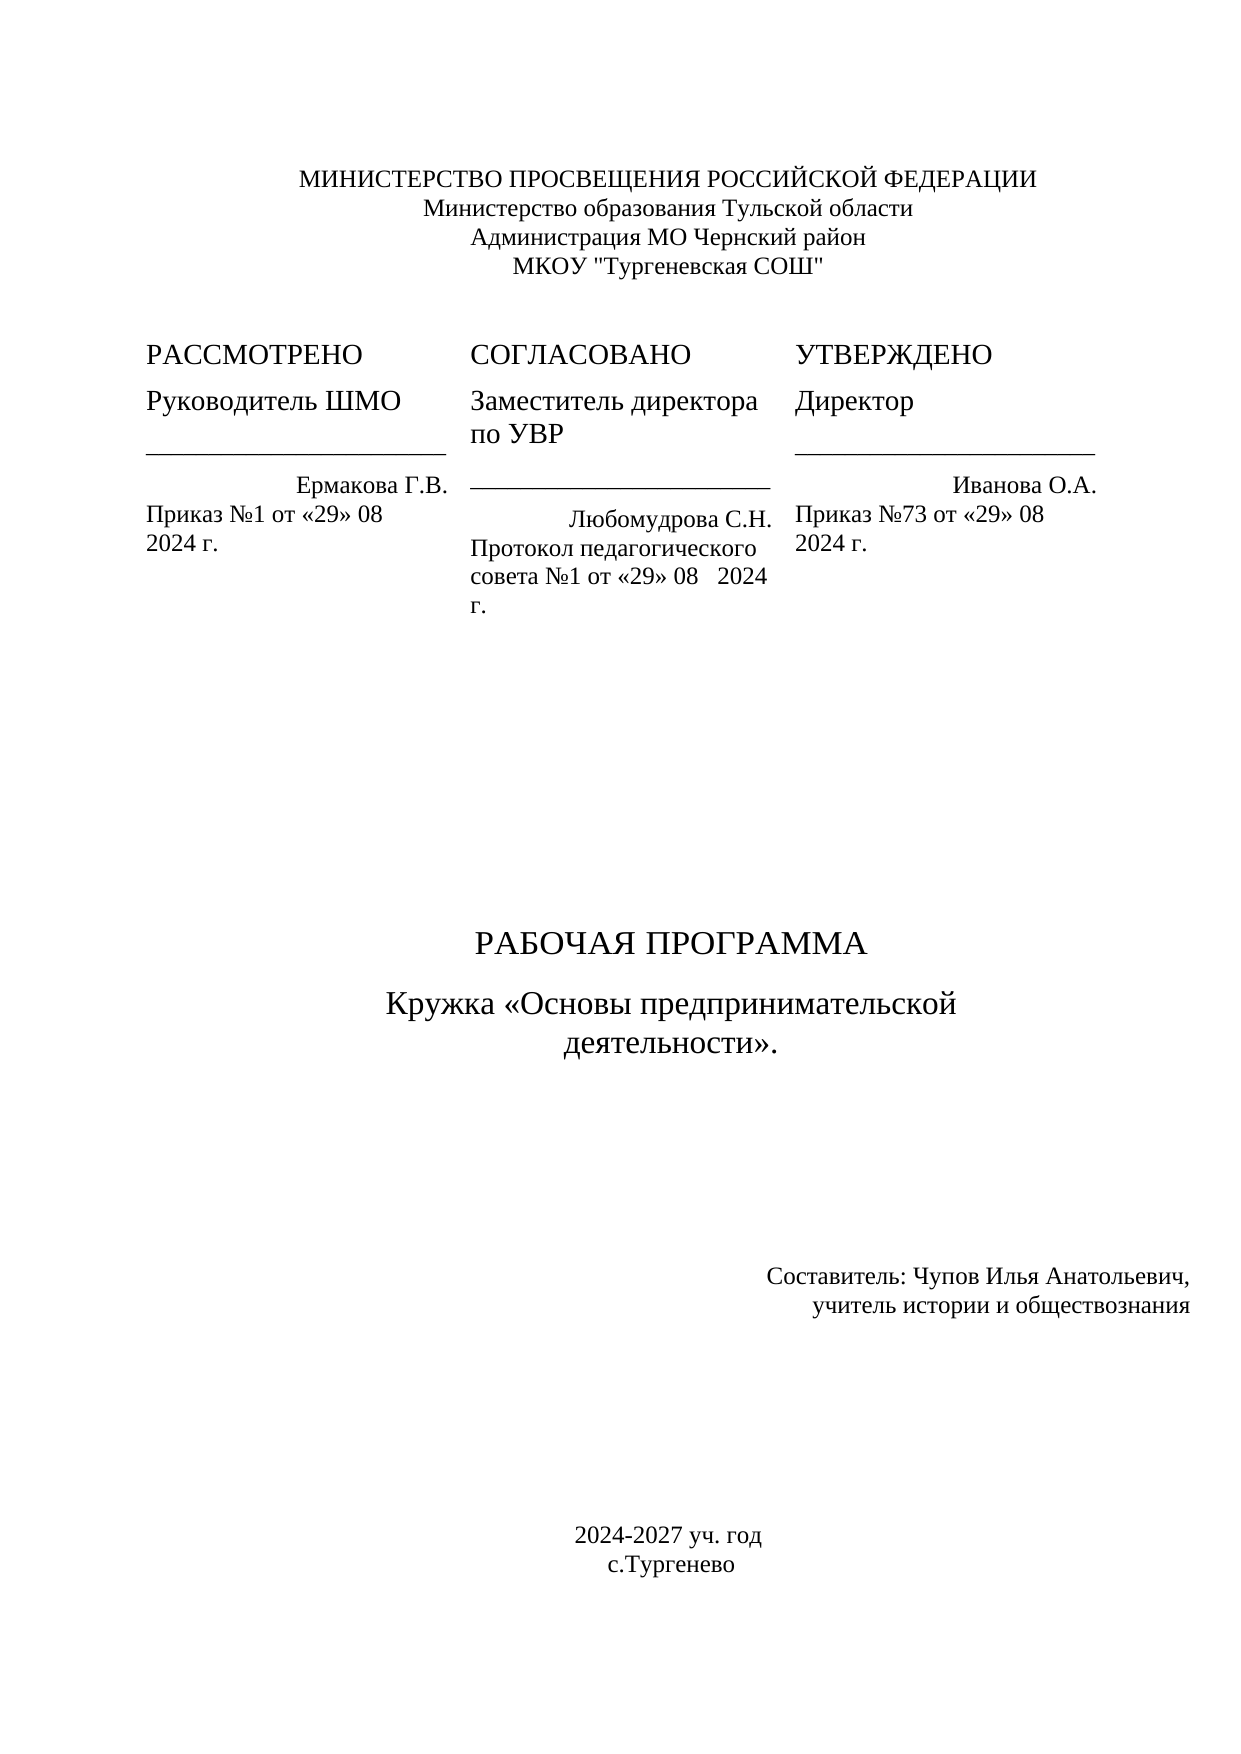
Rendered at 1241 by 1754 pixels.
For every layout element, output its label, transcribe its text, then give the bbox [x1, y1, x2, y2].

text учитель истории и обществознания [146, 1290, 1190, 1319]
text 2024-2027 уч. год [146, 1520, 1190, 1549]
title РАБОЧАЯ ПРОГРАММА [361, 923, 981, 961]
text МКОУ "Тургеневская СОШ" [146, 251, 1190, 279]
text Министерство образования Тульской области [146, 193, 1190, 222]
text Составитель: Чупов Илья Анатольевич, [146, 1261, 1190, 1290]
text с.Тургенево [146, 1549, 1190, 1578]
title Кружка «Основы предпринимательской деятельности». [361, 983, 981, 1060]
table_header РАССМОТРЕНО Руководитель ШМО ________________________ Ермакова Г.В. Приказ №1 от «29» 08 2024 г. [135, 337, 459, 660]
text МИНИСТЕРСТВО ПРОСВЕЩЕНИЯ РОССИЙСКОЙ ФЕДЕРАЦИИ [146, 164, 1190, 193]
table_header СОГЛАСОВАНО Заместитель директора по УВР ________________________ Любомудрова С.Н. Протокол педагогического совета №1 от «29» 08 2024 г. [459, 337, 783, 660]
text Администрация МО Чернский район [146, 222, 1190, 251]
table_header УТВЕРЖДЕНО Директор ________________________ Иванова О.А. Приказ №73 от «29» 08 2024 г. [784, 337, 1108, 660]
